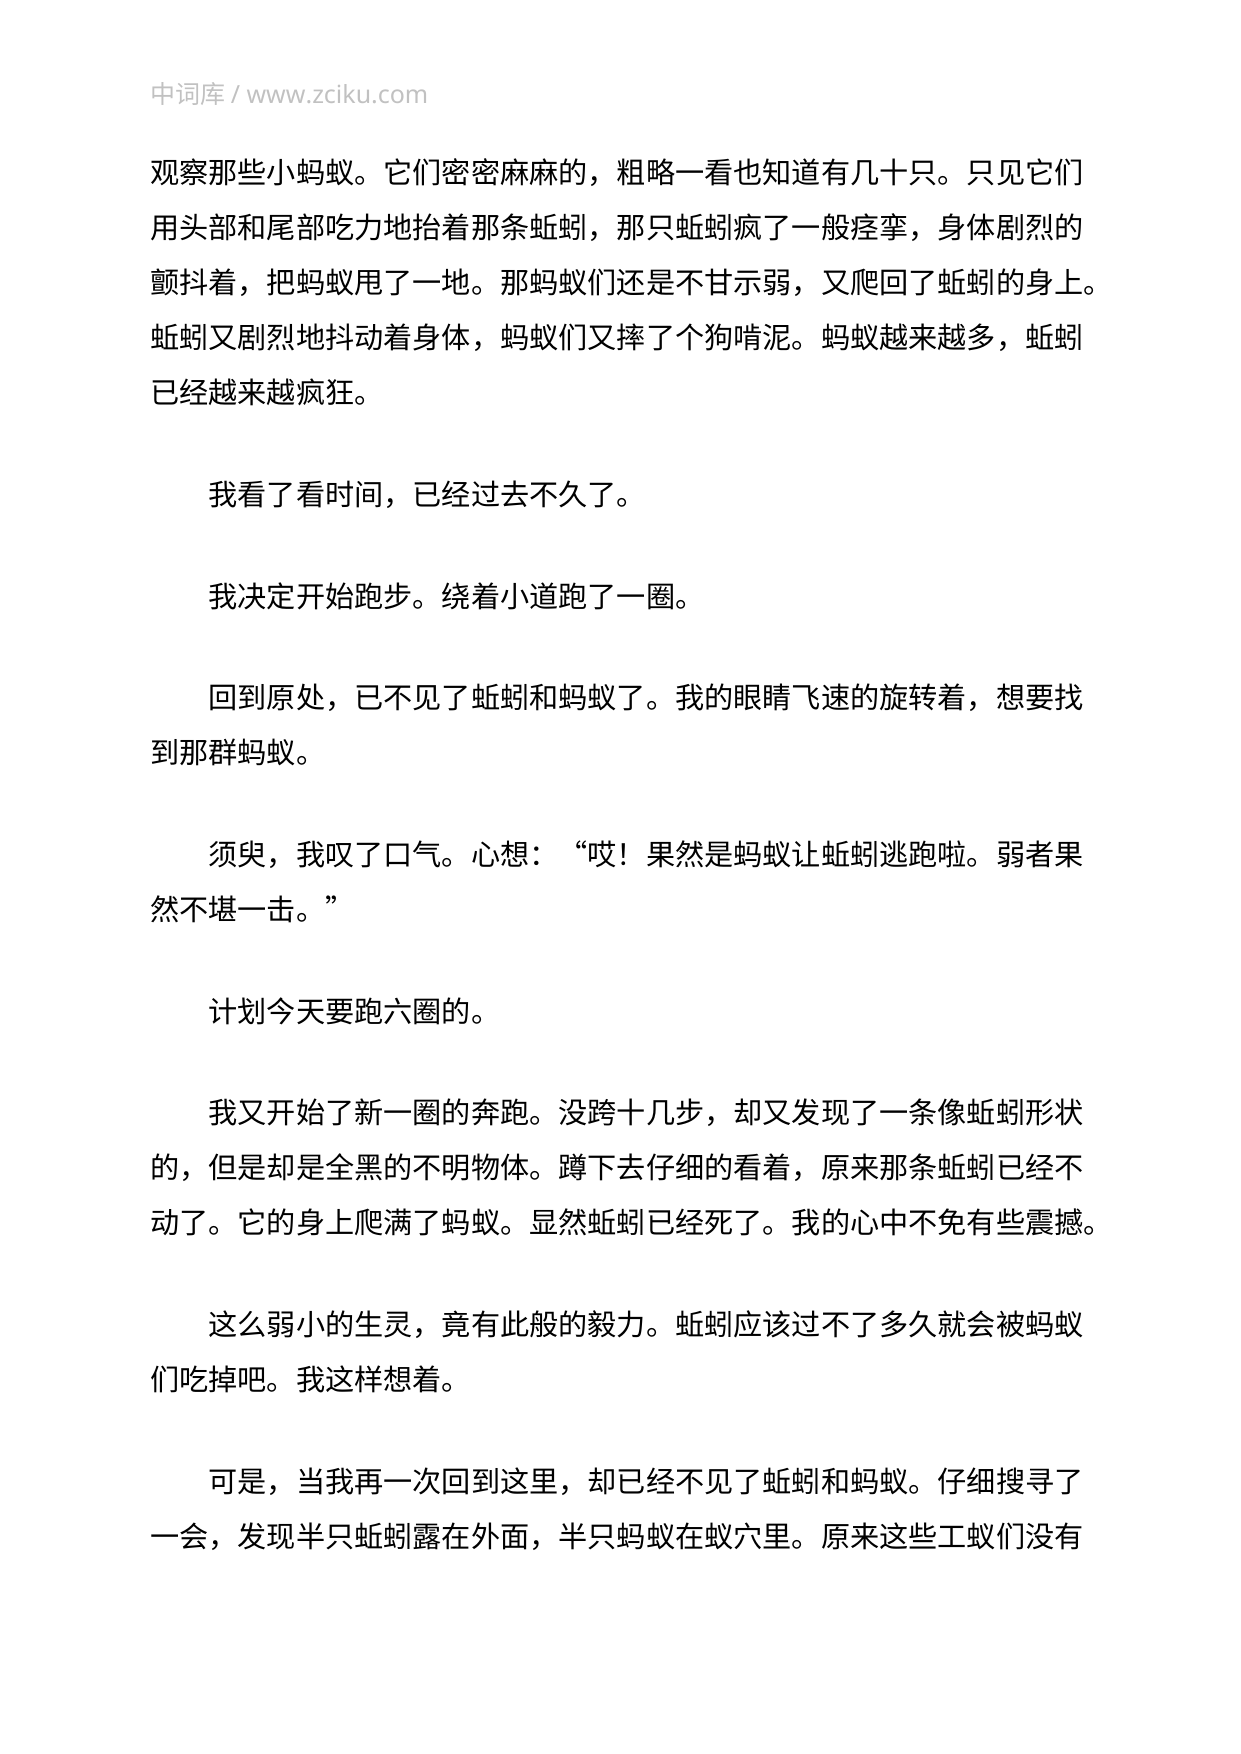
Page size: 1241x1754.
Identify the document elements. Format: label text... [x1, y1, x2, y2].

text 我看了看时间，已经过去不久了。 [150, 471, 1090, 514]
text 我决定开始跑步。绕着小道跑了一圈。 [150, 573, 1090, 615]
text 我又开始了新一圈的奔跑。没跨十几步，却又发现了一条像蚯蚓形状的，但是却是全黑的不明物体。蹲下去仔细的看着，原来那条蚯蚓已经不动了。它的身上爬满了蚂蚁。显然蚯蚓已经死了。我的心中不免有些震撼。 [150, 1090, 1090, 1242]
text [150, 1458, 1090, 1555]
text 计划今天要跑六圈的。 [150, 988, 1090, 1031]
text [150, 150, 1090, 412]
text 这么弱小的生灵，竟有此般的毅力。蚯蚓应该过不了多久就会被蚂蚁们吃掉吧。我这样想着。 [150, 1302, 1090, 1399]
text 须臾，我叹了口气。心想：“哎！果然是蚂蚁让蚯蚓逃跑啦。弱者果然不堪一击。” [150, 832, 1090, 929]
text 回到原处，已不见了蚯蚓和蚂蚁了。我的眼睛飞速的旋转着，想要找到那群蚂蚁。 [150, 675, 1090, 772]
